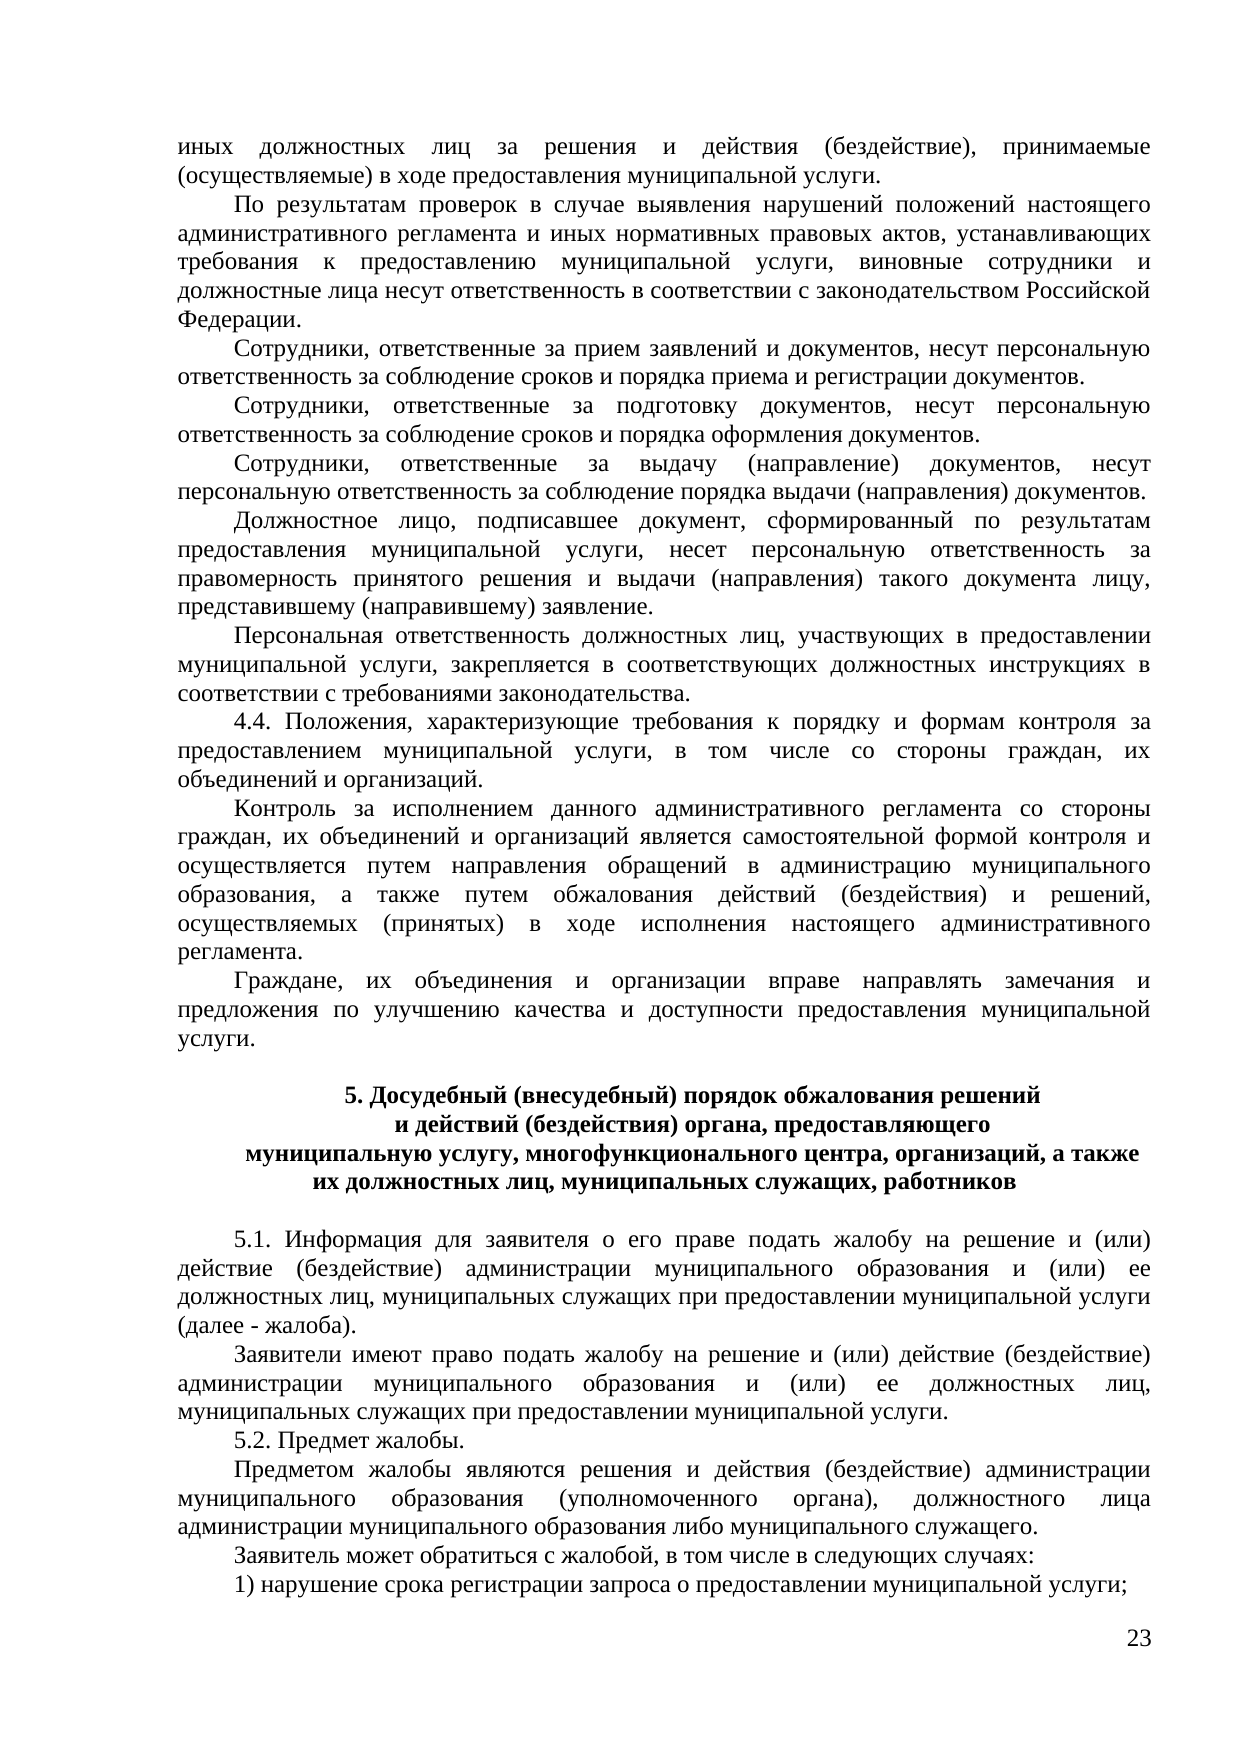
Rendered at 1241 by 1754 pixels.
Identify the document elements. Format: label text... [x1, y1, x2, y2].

text Контроль за исполнением данного административного регламента со стороны граждан, их объединений и организаций является самостоятельной формой контроля и осуществляется путем направления обращений в администрацию муниципального образования, а также путем обжалования действий (бездействия) и решений, осуществляемых (принятых) в ходе исполнения настоящего административного регламента. [177, 793, 1152, 965]
text По результатам проверок в случае выявления нарушений положений настоящего административного регламента и иных нормативных правовых актов, устанавливающих требования к предоставлению муниципальной услуги, виновные сотрудники и должностные лица несут ответственность в соответствии с законодательством Российской Федерации. [177, 189, 1152, 333]
text Должностное лицо, подписавшее документ, сформированный по результатам предоставления муниципальной услуги, несет персональную ответственность за правомерность принятого решения и выдачи (направления) такого документа лицу, представившему (направившему) заявление. [177, 505, 1152, 620]
text 1) нарушение срока регистрации запроса о предоставлении муниципальной услуги; [177, 1569, 1152, 1598]
text и действий (бездействия) органа, предоставляющего [177, 1109, 1152, 1138]
text Предметом жалобы являются решения и действия (бездействие) администрации муниципального образования (уполномоченного органа), должностного лица администрации муниципального образования либо муниципального служащего. [177, 1454, 1152, 1540]
text муниципальную услугу, многофункционального центра, организаций, а также их должностных лиц, муниципальных служащих, работников [177, 1138, 1152, 1195]
text 5.1. Информация для заявителя о его праве подать жалобу на решение и (или) действие (бездействие) администрации муниципального образования и (или) ее должностных лиц, муниципальных служащих при предоставлении муниципальной услуги (далее - жалоба). [177, 1224, 1152, 1339]
text Сотрудники, ответственные за подготовку документов, несут персональную ответственность за соблюдение сроков и порядка оформления документов. [177, 390, 1152, 448]
text Сотрудники, ответственные за прием заявлений и документов, несут персональную ответственность за соблюдение сроков и порядка приема и регистрации документов. [177, 333, 1152, 390]
text Граждане, их объединения и организации вправе направлять замечания и предложения по улучшению качества и доступности предоставления муниципальной услуги. [177, 965, 1152, 1051]
text Заявитель может обратиться с жалобой, в том числе в следующих случаях: [177, 1540, 1152, 1569]
text 5.2. Предмет жалобы. [177, 1425, 1152, 1454]
text 5. Досудебный (внесудебный) порядок обжалования решений [177, 1080, 1152, 1109]
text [177, 131, 1152, 189]
text Заявители имеют право подать жалобу на решение и (или) действие (бездействие) администрации муниципального образования и (или) ее должностных лиц, муниципальных служащих при предоставлении муниципальной услуги. [177, 1339, 1152, 1425]
text Сотрудники, ответственные за выдачу (направление) документов, несут персональную ответственность за соблюдение порядка выдачи (направления) документов. [177, 448, 1152, 505]
text 4.4. Положения, характеризующие требования к порядку и формам контроля за предоставлением муниципальной услуги, в том числе со стороны граждан, их объединений и организаций. [177, 706, 1152, 793]
text Персональная ответственность должностных лиц, участвующих в предоставлении муниципальной услуги, закрепляется в соответствующих должностных инструкциях в соответствии с требованиями законодательства. [177, 620, 1152, 706]
